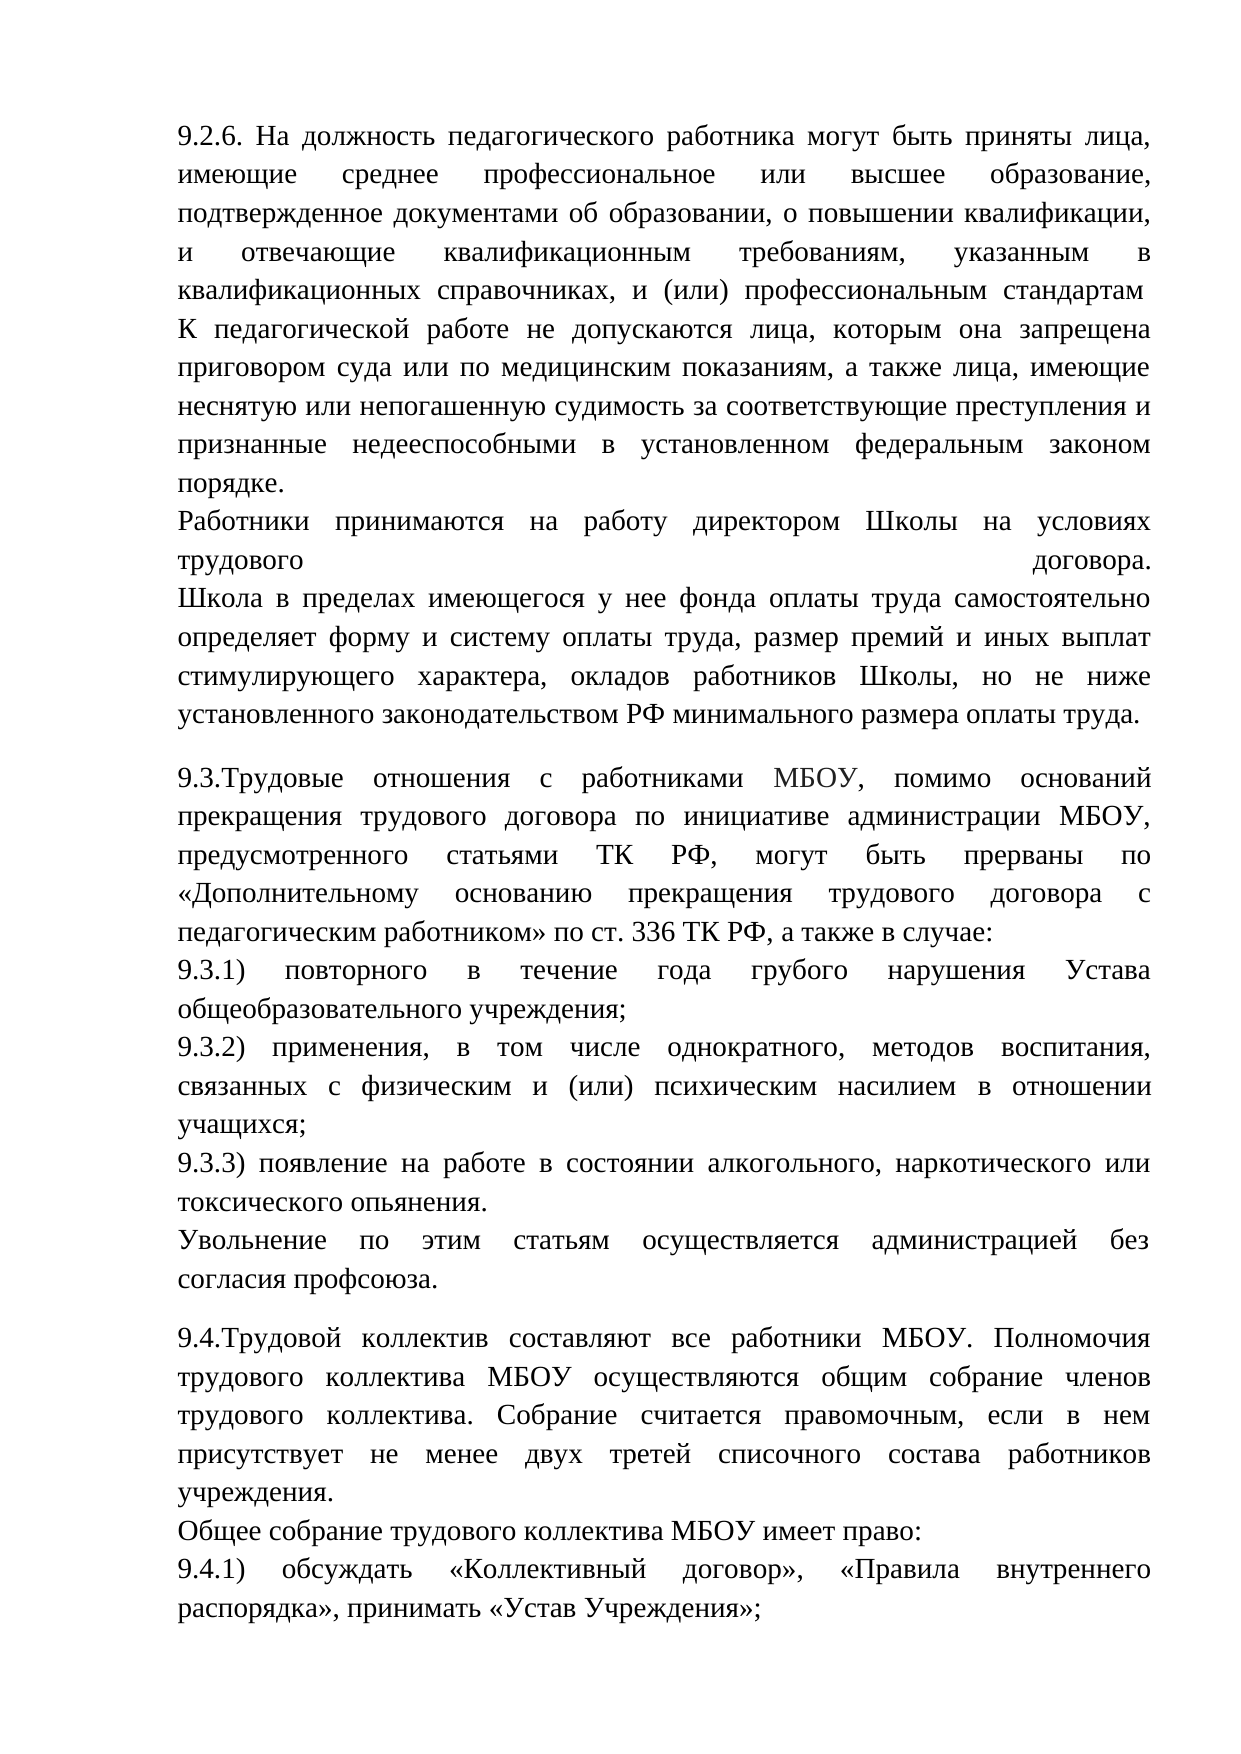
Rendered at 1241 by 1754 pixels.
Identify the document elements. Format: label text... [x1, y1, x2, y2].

text Увольнение по этим статьям осуществляется администрацией без согласия профсоюза. [177, 1222, 1152, 1294]
text 9.4.Трудовой коллектив составляют все работники МБОУ. Полномочия трудового коллектива МБОУ осуществляются общим собрание членов трудового коллектива. Собрание считается правомочным, если в нем присутствует не менее двух третей списочного состава работников учреждения. Общее собрание трудового коллектива МБОУ имеет право: [177, 1320, 1152, 1546]
text 9.4.1) обсуждать «Коллективный договор», «Правила внутреннего распорядка», принимать «Устав Учреждения»; [177, 1551, 1152, 1623]
text 9.3.1) повторного в течение года грубого нарушения Устава общеобразовательного учреждения; [177, 952, 1152, 1024]
text 9.2.6. На должность педагогического работника могут быть приняты лица, имеющие среднее профессиональное или высшее образование, подтвержденное документами об образовании, о повышении квалификации, и отвечающие квалификационным требованиям, указанным в квалификационных справочниках, и (или) профессиональным стандартам К педагогической работе не допускаются лица, которым она запрещена приговором суда или по медицинским показаниям, а также лица, имеющие неснятую или непогашенную судимость за соответствующие преступления и признанные недееспособными в установленном федеральным законом порядке. Работники принимаются на работу директором Школы на условиях трудового договора. Школа в пределах имеющегося у нее фонда оплаты труда самостоятельно определяет форму и систему оплаты труда, размер премий и иных выплат стимулирующего характера, окладов работников Школы, но не ниже установленного законодательством РФ минимального размера оплаты труда. [177, 118, 1152, 730]
text 9.3.Трудовые отношения с работниками МБОУ, помимо оснований прекращения трудового договора по инициативе администрации МБОУ, предусмотренного статьями ТК РФ, могут быть прерваны по «Дополнительному основанию прекращения трудового договора с педагогическим работником» по ст. 336 ТК РФ, а также в случае: [177, 760, 1152, 947]
text 9.3.3) появление на работе в состоянии алкогольного, наркотического или токсического опьянения. [177, 1145, 1152, 1217]
text 9.3.2) применения, в том числе однократного, методов воспитания, связанных с физическим и (или) психическим насилием в отношении учащихся; [177, 1029, 1152, 1140]
